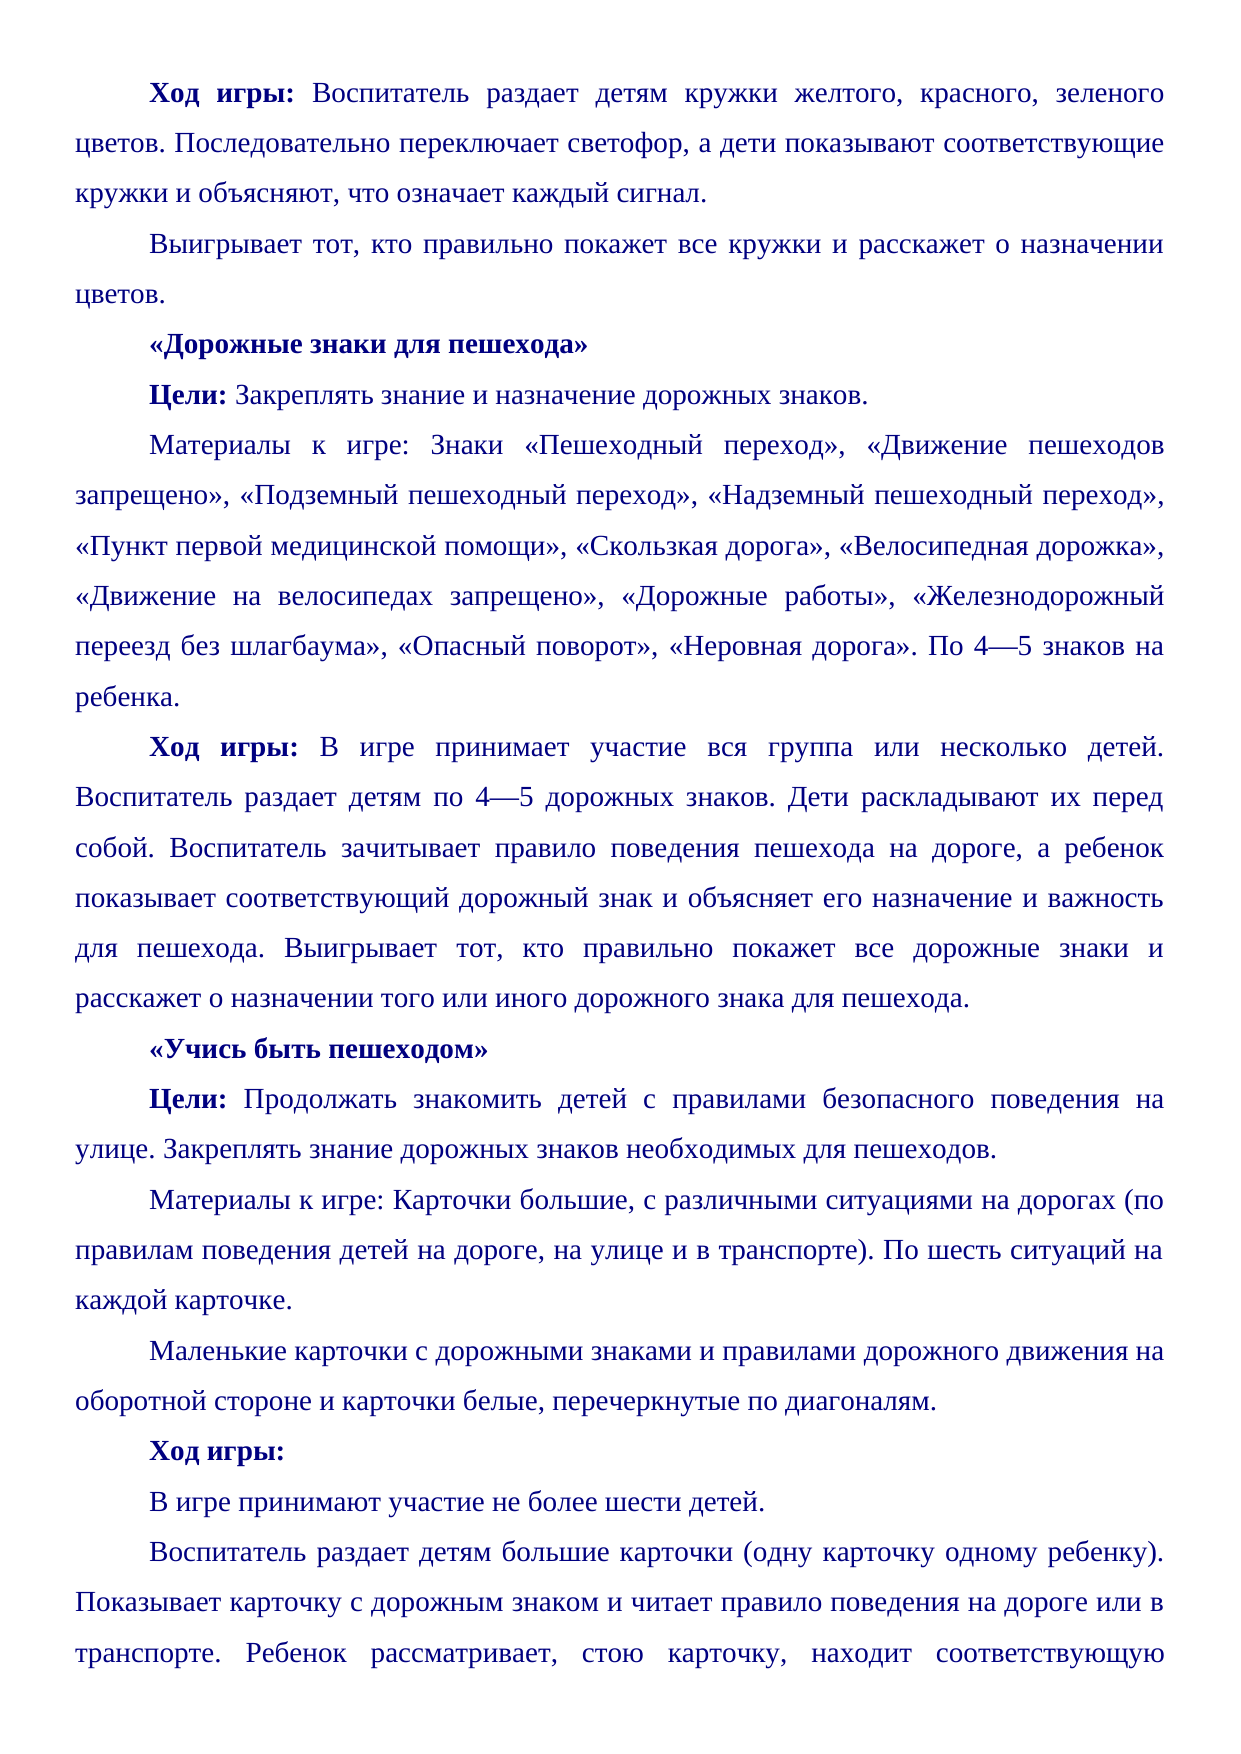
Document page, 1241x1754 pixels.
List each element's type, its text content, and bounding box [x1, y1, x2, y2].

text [75, 1534, 1165, 1668]
text «Дорожные знаки для пешехода» [75, 327, 1165, 360]
text Цели: Закреплять знание и назначение дорожных знаков. [75, 377, 1165, 410]
text Выигрывает тот, кто правильно покажет все кружки и расскажет о назначении цветов. [75, 226, 1165, 310]
text Цели: Продолжать знакомить детей с правилами безопасного поведения на улице. Закреплять знание дорожных знаков необходимых для пешеходов. [75, 1081, 1165, 1165]
text Маленькие карточки с дорожными знаками и правилами дорожного движения на оборотной стороне и карточки белые, перечеркнутые по диагоналям. [75, 1333, 1165, 1417]
text Материалы к игре: Знаки «Пешеходный переход», «Движение пешеходов запрещено», «Подземный пешеходный переход», «Надземный пешеходный переход», «Пункт первой медицинской помощи», «Скользкая дорога», «Велосипедная дорожка», «Движение на велосипедах запрещено», «Дорожные работы», «Железнодорожный переезд без шлагбаума», «Опасный поворот», «Неровная дорога». По 4—5 знаков на ребенка. [75, 427, 1165, 712]
text «Учись быть пешеходом» [75, 1031, 1165, 1064]
text В игре принимают участие не более шести детей. [75, 1484, 1165, 1517]
text Ход игры: В игре принимает участие вся группа или несколько детей. Воспитатель раздает детям по 4—5 дорожных знаков. Дети раскладывают их перед собой. Воспитатель зачитывает правило поведения пешехода на дороге, а ребенок показывает соответствующий дорожный знак и объясняет его назначение и важность для пешехода. Выигрывает тот, кто правильно покажет все дорожные знаки и расскажет о назначении того или иного дорожного знака для пешехода. [75, 729, 1165, 1014]
text Материалы к игре: Карточки большие, с различными ситуациями на дорогах (по правилам поведения детей на дороге, на улице и в транспорте). По шесть ситуаций на каждой карточке. [75, 1182, 1165, 1316]
text Ход игры: [75, 1433, 1165, 1467]
text Ход игры: Воспитатель раздает детям кружки желтого, красного, зеленого цветов. Последовательно переключает светофор, а дети показывают соответствующие кружки и объясняют, что означает каждый сигнал. [75, 75, 1165, 209]
